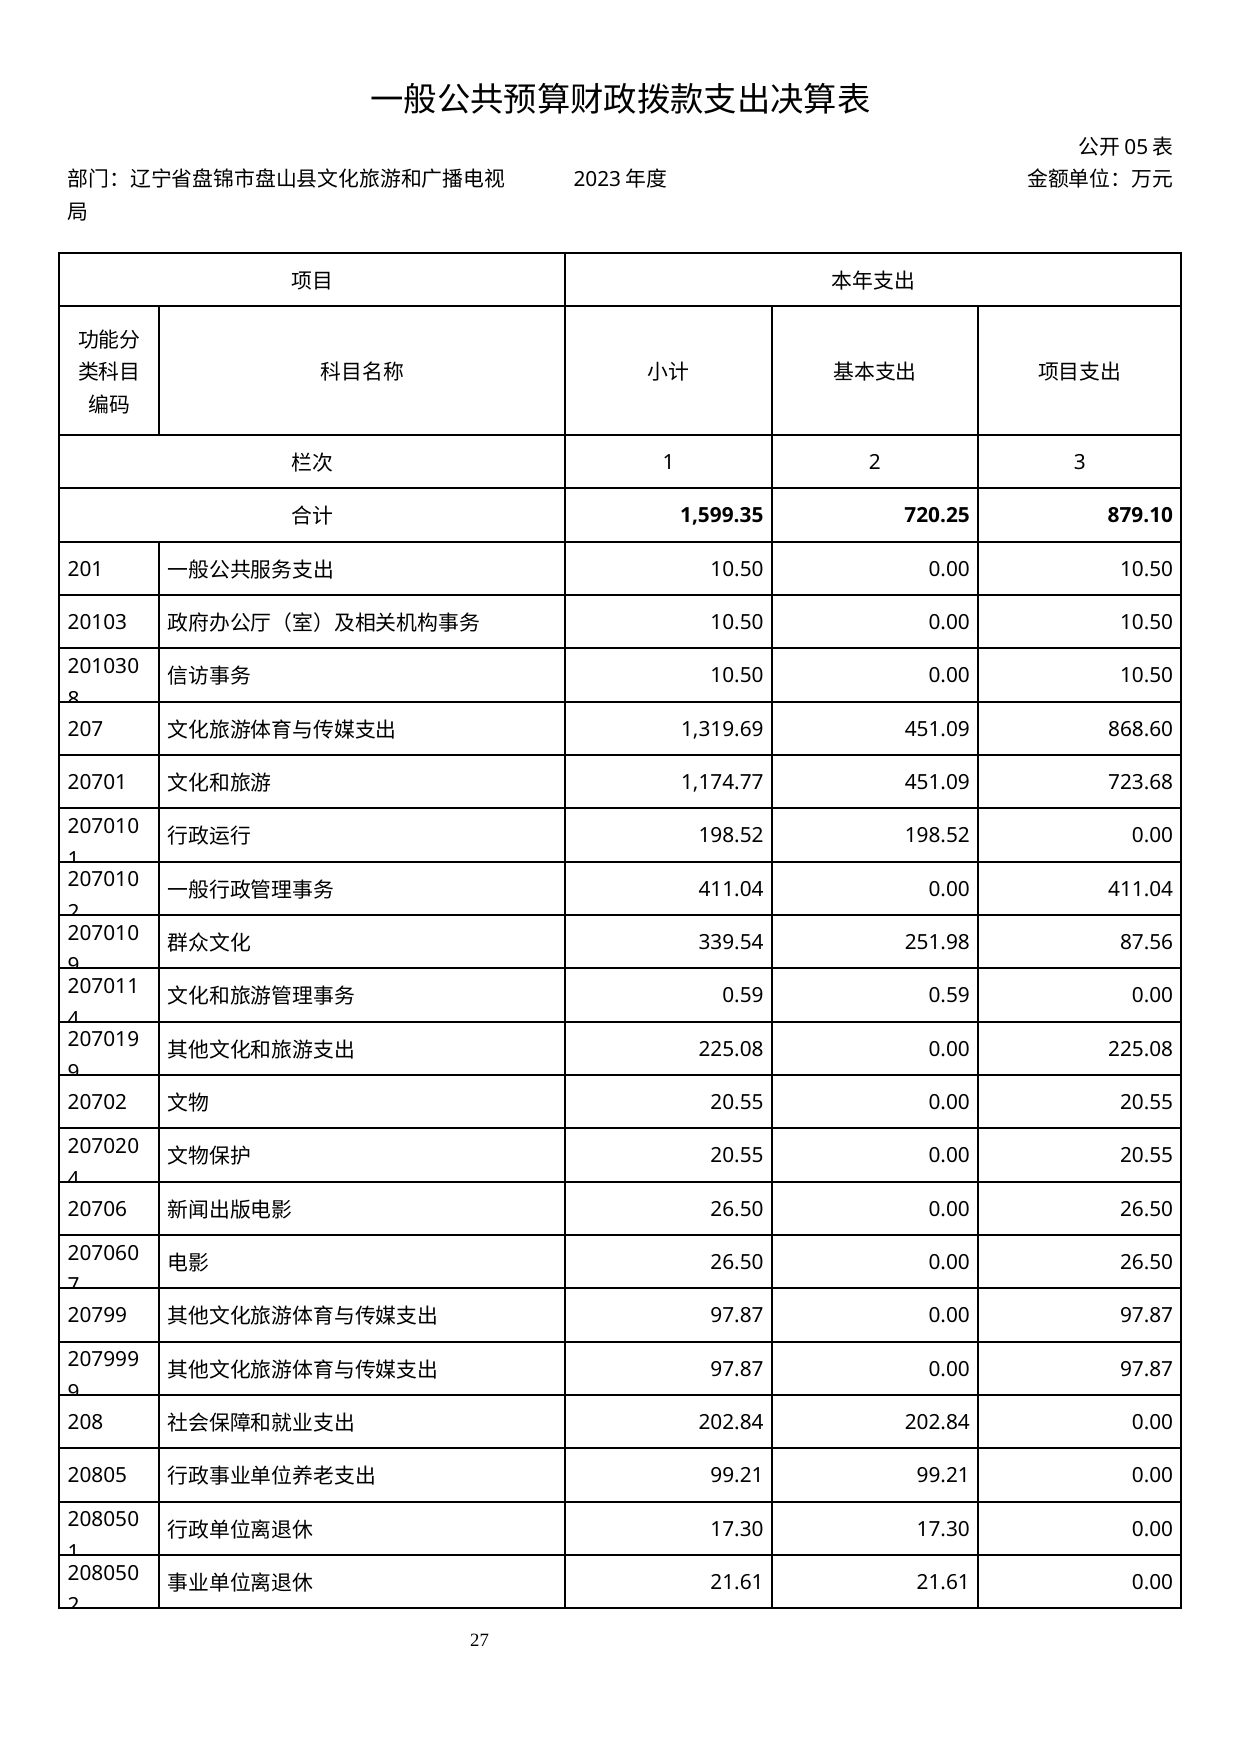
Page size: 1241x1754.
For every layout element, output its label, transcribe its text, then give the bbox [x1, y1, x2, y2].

table_cell 411.04 [979, 863, 1180, 914]
table_cell 10.50 [979, 543, 1180, 594]
table_cell 201 [60, 543, 158, 594]
table_header 项目 [60, 254, 564, 305]
table_cell 1 [566, 436, 771, 487]
table_cell 720.25 [773, 489, 977, 541]
table_cell 政府办公厅（室）及相关机构事务 [160, 596, 564, 647]
table_cell 723.68 [979, 756, 1180, 807]
table_cell 20.55 [566, 1129, 771, 1181]
table_cell 2 [773, 436, 977, 487]
table_cell 2023年度 [516, 162, 724, 227]
table_cell 新闻出版电影 [160, 1183, 564, 1234]
table_cell 0.00 [773, 596, 977, 647]
table_cell 0.59 [566, 969, 771, 1021]
table_cell 17.30 [566, 1503, 771, 1554]
table_cell 0.00 [979, 969, 1180, 1021]
table_cell 17.30 [773, 1503, 977, 1554]
table_cell 1,599.35 [566, 489, 771, 541]
table_cell 一般公共服务支出 [160, 543, 564, 594]
table_cell 基本支出 [773, 307, 977, 434]
table_cell 2070114 [60, 969, 158, 1021]
table_cell 0.00 [979, 1556, 1180, 1607]
table_cell 0.59 [773, 969, 977, 1021]
table_cell 225.08 [979, 1023, 1180, 1074]
table_cell 251.98 [773, 916, 977, 967]
table_cell 栏次 [60, 436, 564, 487]
table_cell 20805 [60, 1449, 158, 1501]
table_cell 社会保障和就业支出 [160, 1396, 564, 1447]
table_cell 信访事务 [160, 649, 564, 701]
table_cell 99.21 [773, 1449, 977, 1501]
table_cell 2070102 [60, 863, 158, 914]
table_cell 小计 [566, 307, 771, 434]
table_cell 411.04 [566, 863, 771, 914]
table_cell 0.00 [773, 1343, 977, 1394]
table_cell 0.00 [773, 1236, 977, 1287]
table_cell 225.08 [566, 1023, 771, 1074]
table_cell 1,319.69 [566, 703, 771, 754]
table_cell 项目支出 [979, 307, 1180, 434]
table_cell 行政运行 [160, 809, 564, 861]
table_cell 3 [979, 436, 1180, 487]
table_cell 行政单位离退休 [160, 1503, 564, 1554]
table_cell 20.55 [566, 1076, 771, 1127]
table_cell 97.87 [566, 1343, 771, 1394]
table_cell 868.60 [979, 703, 1180, 754]
table_cell 0.00 [773, 863, 977, 914]
table_cell 26.50 [566, 1236, 771, 1287]
table_cell 10.50 [566, 596, 771, 647]
table_cell 0.00 [979, 1396, 1180, 1447]
table_cell 2070204 [60, 1129, 158, 1181]
table_cell 26.50 [979, 1236, 1180, 1287]
table_cell 87.56 [979, 916, 1180, 967]
table_cell 0.00 [773, 1129, 977, 1181]
table_cell 0.00 [773, 1076, 977, 1127]
table_cell 文物 [160, 1076, 564, 1127]
table_cell 20702 [60, 1076, 158, 1127]
table_cell 10.50 [979, 649, 1180, 701]
table_cell 0.00 [773, 1023, 977, 1074]
table_cell 99.21 [566, 1449, 771, 1501]
table_cell 20.55 [979, 1129, 1180, 1181]
table_cell 21.61 [566, 1556, 771, 1607]
table_cell 行政事业单位养老支出 [160, 1449, 564, 1501]
table_cell 20799 [60, 1289, 158, 1341]
table_cell 2070607 [60, 1236, 158, 1287]
table_cell 20103 [60, 596, 158, 647]
table_cell 部门：辽宁省盘锦市盘山县文化旅游和广播电视局 [59, 162, 516, 227]
table_cell 文化和旅游管理事务 [160, 969, 564, 1021]
table_cell 2080501 [60, 1503, 158, 1554]
table_cell 文化旅游体育与传媒支出 [160, 703, 564, 754]
table_cell 2070199 [60, 1023, 158, 1074]
table_cell 198.52 [773, 809, 977, 861]
table_cell 0.00 [773, 649, 977, 701]
table_header 本年支出 [566, 254, 1180, 305]
table_cell 事业单位离退休 [160, 1556, 564, 1607]
table_cell 202.84 [773, 1396, 977, 1447]
table_cell 2010308 [60, 649, 158, 701]
table_cell 10.50 [979, 596, 1180, 647]
table_cell 879.10 [979, 489, 1180, 541]
table_cell 339.54 [566, 916, 771, 967]
table_cell 合计 [60, 489, 564, 541]
table_cell 其他文化和旅游支出 [160, 1023, 564, 1074]
table_cell 电影 [160, 1236, 564, 1287]
table_cell 文化和旅游 [160, 756, 564, 807]
table_cell 207 [60, 703, 158, 754]
table_cell 一般行政管理事务 [160, 863, 564, 914]
table_cell 0.00 [979, 1503, 1180, 1554]
table_cell 26.50 [979, 1183, 1180, 1234]
table_cell 0.00 [773, 1183, 977, 1234]
table_cell 97.87 [566, 1289, 771, 1341]
table_cell 202.84 [566, 1396, 771, 1447]
table_cell 2079999 [60, 1343, 158, 1394]
table_cell 451.09 [773, 756, 977, 807]
table_cell 其他文化旅游体育与传媒支出 [160, 1289, 564, 1341]
table_cell 其他文化旅游体育与传媒支出 [160, 1343, 564, 1394]
table_cell 科目名称 [160, 307, 564, 434]
table_cell 451.09 [773, 703, 977, 754]
table_cell 2070109 [60, 916, 158, 967]
table_cell 20701 [60, 756, 158, 807]
table_cell 2080502 [60, 1556, 158, 1607]
table_cell 金额单位：万元 [724, 162, 1181, 227]
table_cell 0.00 [979, 1449, 1180, 1501]
table_cell 208 [60, 1396, 158, 1447]
table_cell 0.00 [979, 809, 1180, 861]
table_cell 1,174.77 [566, 756, 771, 807]
table_header 公开05表 [59, 129, 1181, 162]
table_cell 2070101 [60, 809, 158, 861]
table_cell 功能分类科目编码 [60, 307, 158, 434]
table_cell 97.87 [979, 1289, 1180, 1341]
table_cell 198.52 [566, 809, 771, 861]
table_cell 21.61 [773, 1556, 977, 1607]
table_cell 97.87 [979, 1343, 1180, 1394]
table_cell 文物保护 [160, 1129, 564, 1181]
table_cell 10.50 [566, 649, 771, 701]
table_cell 群众文化 [160, 916, 564, 967]
table_cell 0.00 [773, 543, 977, 594]
table_cell 0.00 [773, 1289, 977, 1341]
table_cell 20706 [60, 1183, 158, 1234]
text 一般公共预算财政拨款支出决算表 [59, 64, 1181, 129]
table_cell 26.50 [566, 1183, 771, 1234]
table_cell 10.50 [566, 543, 771, 594]
table_cell 20.55 [979, 1076, 1180, 1127]
